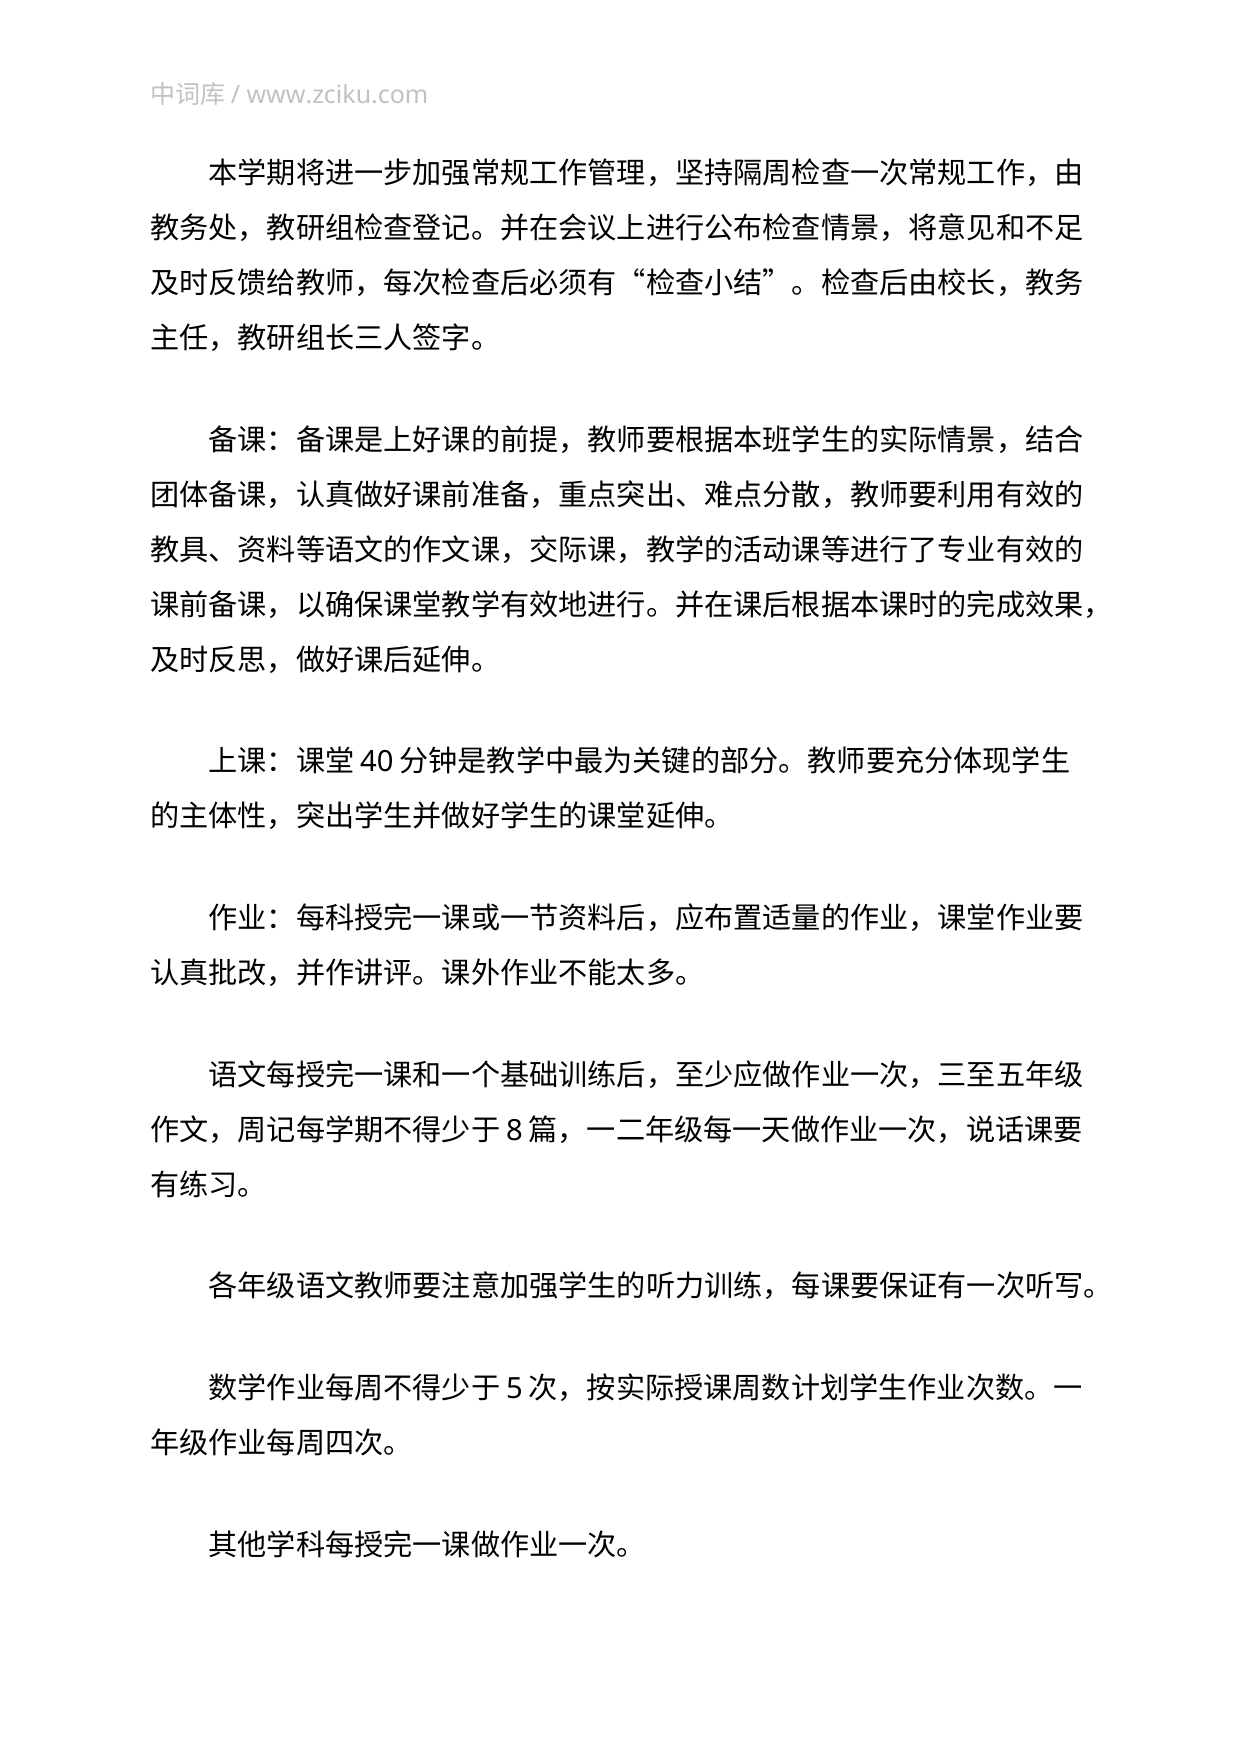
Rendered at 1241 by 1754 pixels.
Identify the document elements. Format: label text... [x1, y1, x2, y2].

text 作业：每科授完一课或一节资料后，应布置适量的作业，课堂作业要认真批改，并作讲评。课外作业不能太多。 [150, 894, 1090, 992]
text 语文每授完一课和一个基础训练后，至少应做作业一次，三至五年级作文，周记每学期不得少于8篇，一二年级每一天做作业一次，说话课要有练习。 [150, 1051, 1090, 1203]
text 其他学科每授完一课做作业一次。 [150, 1521, 1090, 1564]
text 备课：备课是上好课的前提，教师要根据本班学生的实际情景，结合团体备课，认真做好课前准备，重点突出、难点分散，教师要利用有效的教具、资料等语文的作文课，交际课，教学的活动课等进行了专业有效的课前备课，以确保课堂教学有效地进行。并在课后根据本课时的完成效果，及时反思，做好课后延伸。 [150, 416, 1090, 678]
text 本学期将进一步加强常规工作管理，坚持隔周检查一次常规工作，由教务处，教研组检查登记。并在会议上进行公布检查情景，将意见和不足及时反馈给教师，每次检查后必须有“检查小结”。检查后由校长，教务主任，教研组长三人签字。 [150, 150, 1090, 357]
text 数学作业每周不得少于5次，按实际授课周数计划学生作业次数。一年级作业每周四次。 [150, 1365, 1090, 1462]
text 上课：课堂40分钟是教学中最为关键的部分。教师要充分体现学生的主体性，突出学生并做好学生的课堂延伸。 [150, 738, 1090, 835]
text 各年级语文教师要注意加强学生的听力训练，每课要保证有一次听写。 [150, 1263, 1090, 1305]
